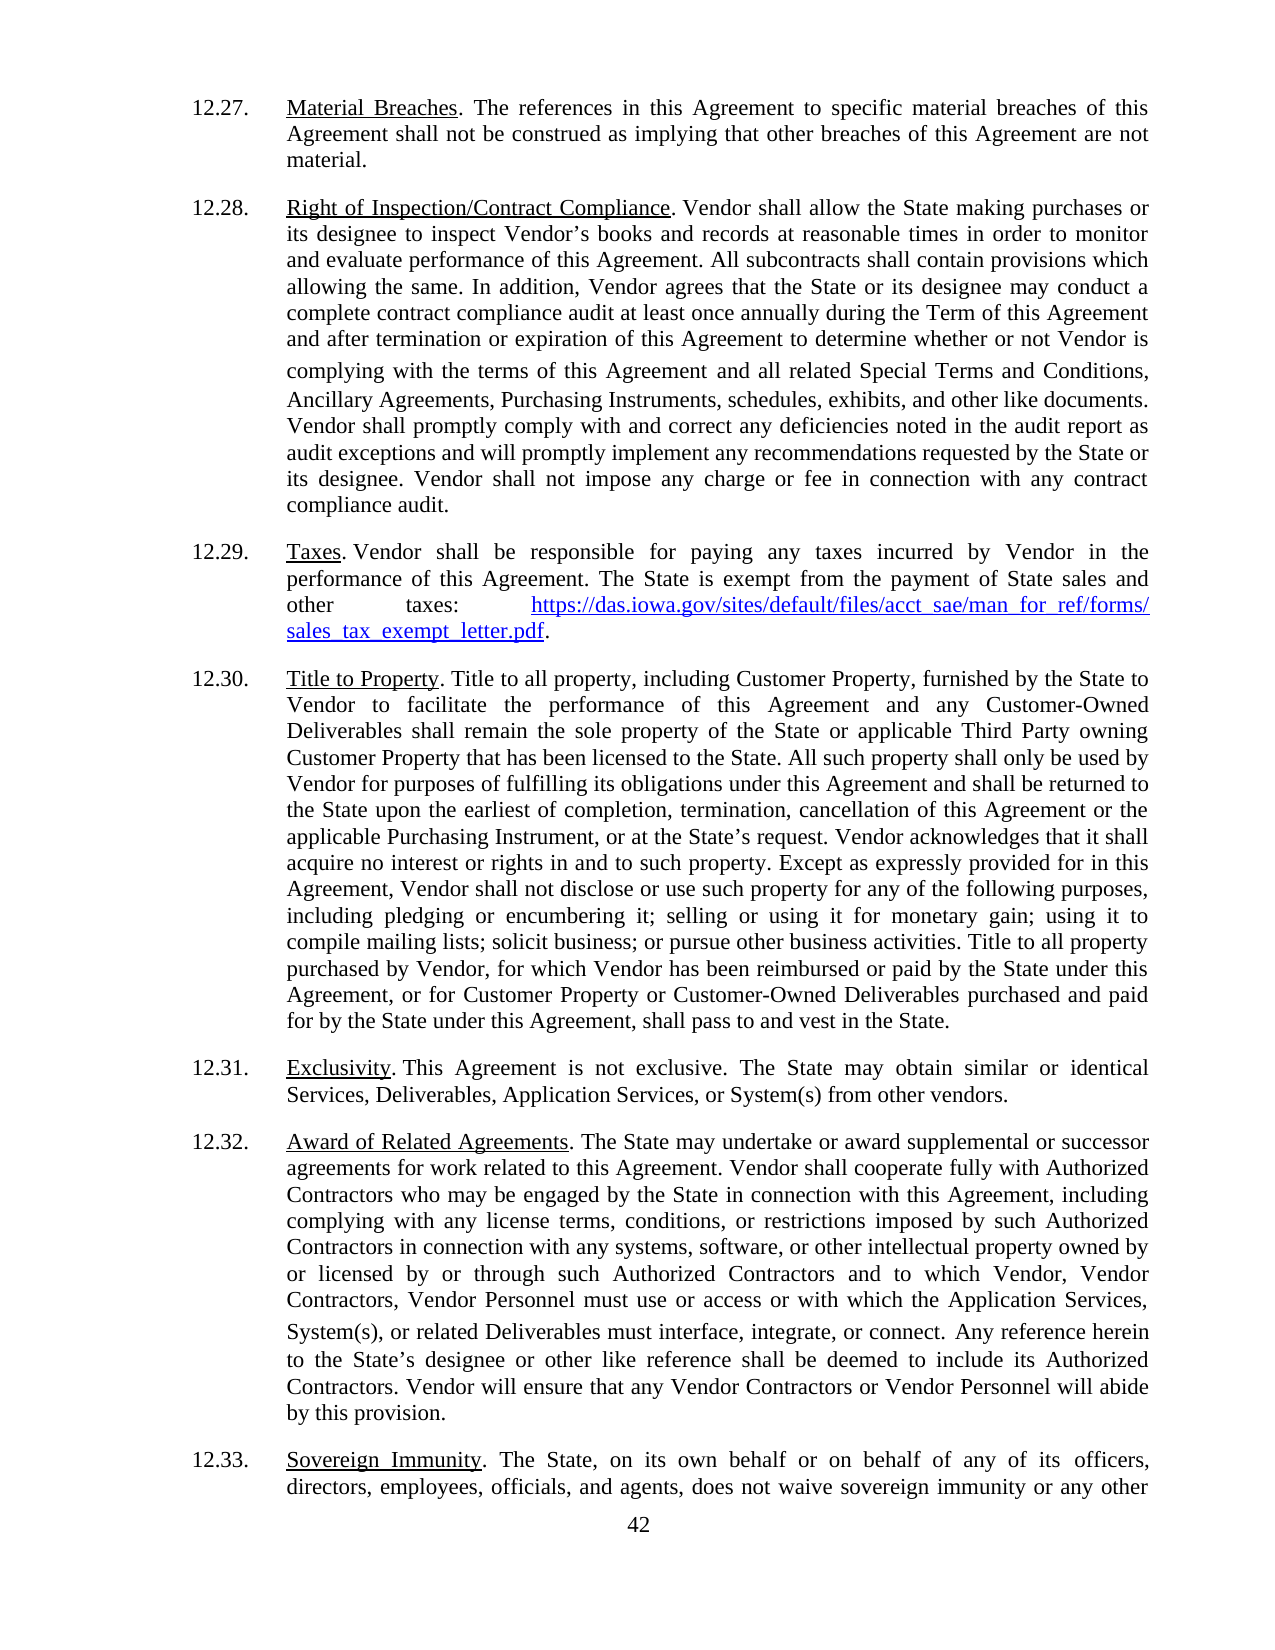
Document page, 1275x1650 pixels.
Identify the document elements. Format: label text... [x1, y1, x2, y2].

list Title to Property. Title to all property, including Customer Property, furnished by the State to Vendor to facilitate the performance of this Agreement and any Customer-Owned Deliverables shall remain the sole property of the State or applicable Third Party owning Customer Property that has been licensed to the State. All such property shall only be used by Vendor for purposes of fulfilling its obligations under this Agreement and shall be returned to the State upon the earliest of completion, termination, cancellation of this Agreement or the applicable Purchasing Instrument, or at the State’s request. Vendor acknowledges that it shall acquire no interest or rights in and to such property. Except as expressly provided for in this Agreement, Vendor shall not disclose or use such property for any of the following purposes, including pledging or encumbering it; selling or using it for monetary gain; using it to compile mailing lists; solicit business; or pursue other business activities. Title to all property purchased by Vendor, for which Vendor has been reimbursed or paid by the State under this Agreement, or for Customer Property or Customer-Owned Deliverables purchased and paid for by the State under this Agreement, shall pass to and vest in the State. [249, 665, 1150, 1034]
list Taxes. Vendor shall be responsible for paying any taxes incurred by Vendor in the performance of this Agreement. The State is exempt from the payment of State sales and other taxes: https://das.iowa.gov/sites/default/files/acct_sae/man_for_ref/forms/sales_tax_exempt_letter.pdf. [249, 538, 1150, 644]
list Exclusivity. This Agreement is not exclusive. The State may obtain similar or identical Services, Deliverables, Application Services, or System(s) from other vendors. [249, 1054, 1150, 1107]
list Award of Related Agreements. The State may undertake or award supplemental or successor agreements for work related to this Agreement. Vendor shall cooperate fully with Authorized Contractors who may be engaged by the State in connection with this Agreement, including complying with any license terms, conditions, or restrictions imposed by such Authorized Contractors in connection with any systems, software, or other intellectual property owned by or licensed by or through such Authorized Contractors and to which Vendor, Vendor Contractors, Vendor Personnel must use or access or with which the Application Services, System(s), or related Deliverables must interface, integrate, or connect. Any reference herein to the State’s designee or other like reference shall be deemed to include its Authorized Contractors. Vendor will ensure that any Vendor Contractors or Vendor Personnel will abide by this provision. [249, 1128, 1150, 1426]
list Right of Inspection/Contract Compliance. Vendor shall allow the State making purchases or its designee to inspect Vendor’s books and records at reasonable times in order to monitor and evaluate performance of this Agreement. All subcontracts shall contain provisions which allowing the same. In addition, Vendor agrees that the State or its designee may conduct a complete contract compliance audit at least once annually during the Term of this Agreement and after termination or expiration of this Agreement to determine whether or not Vendor is complying with the terms of this Agreement and all related Special Terms and Conditions, Ancillary Agreements, Purchasing Instruments, schedules, exhibits, and other like documents. Vendor shall promptly comply with and correct any deficiencies noted in the audit report as audit exceptions and will promptly implement any recommendations requested by the State or its designee. Vendor shall not impose any charge or fee in connection with any contract compliance audit. [249, 194, 1150, 518]
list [249, 1446, 1150, 1499]
list Material Breaches. The references in this Agreement to specific material breaches of this Agreement shall not be construed as implying that other breaches of this Agreement are not material. [249, 94, 1150, 173]
